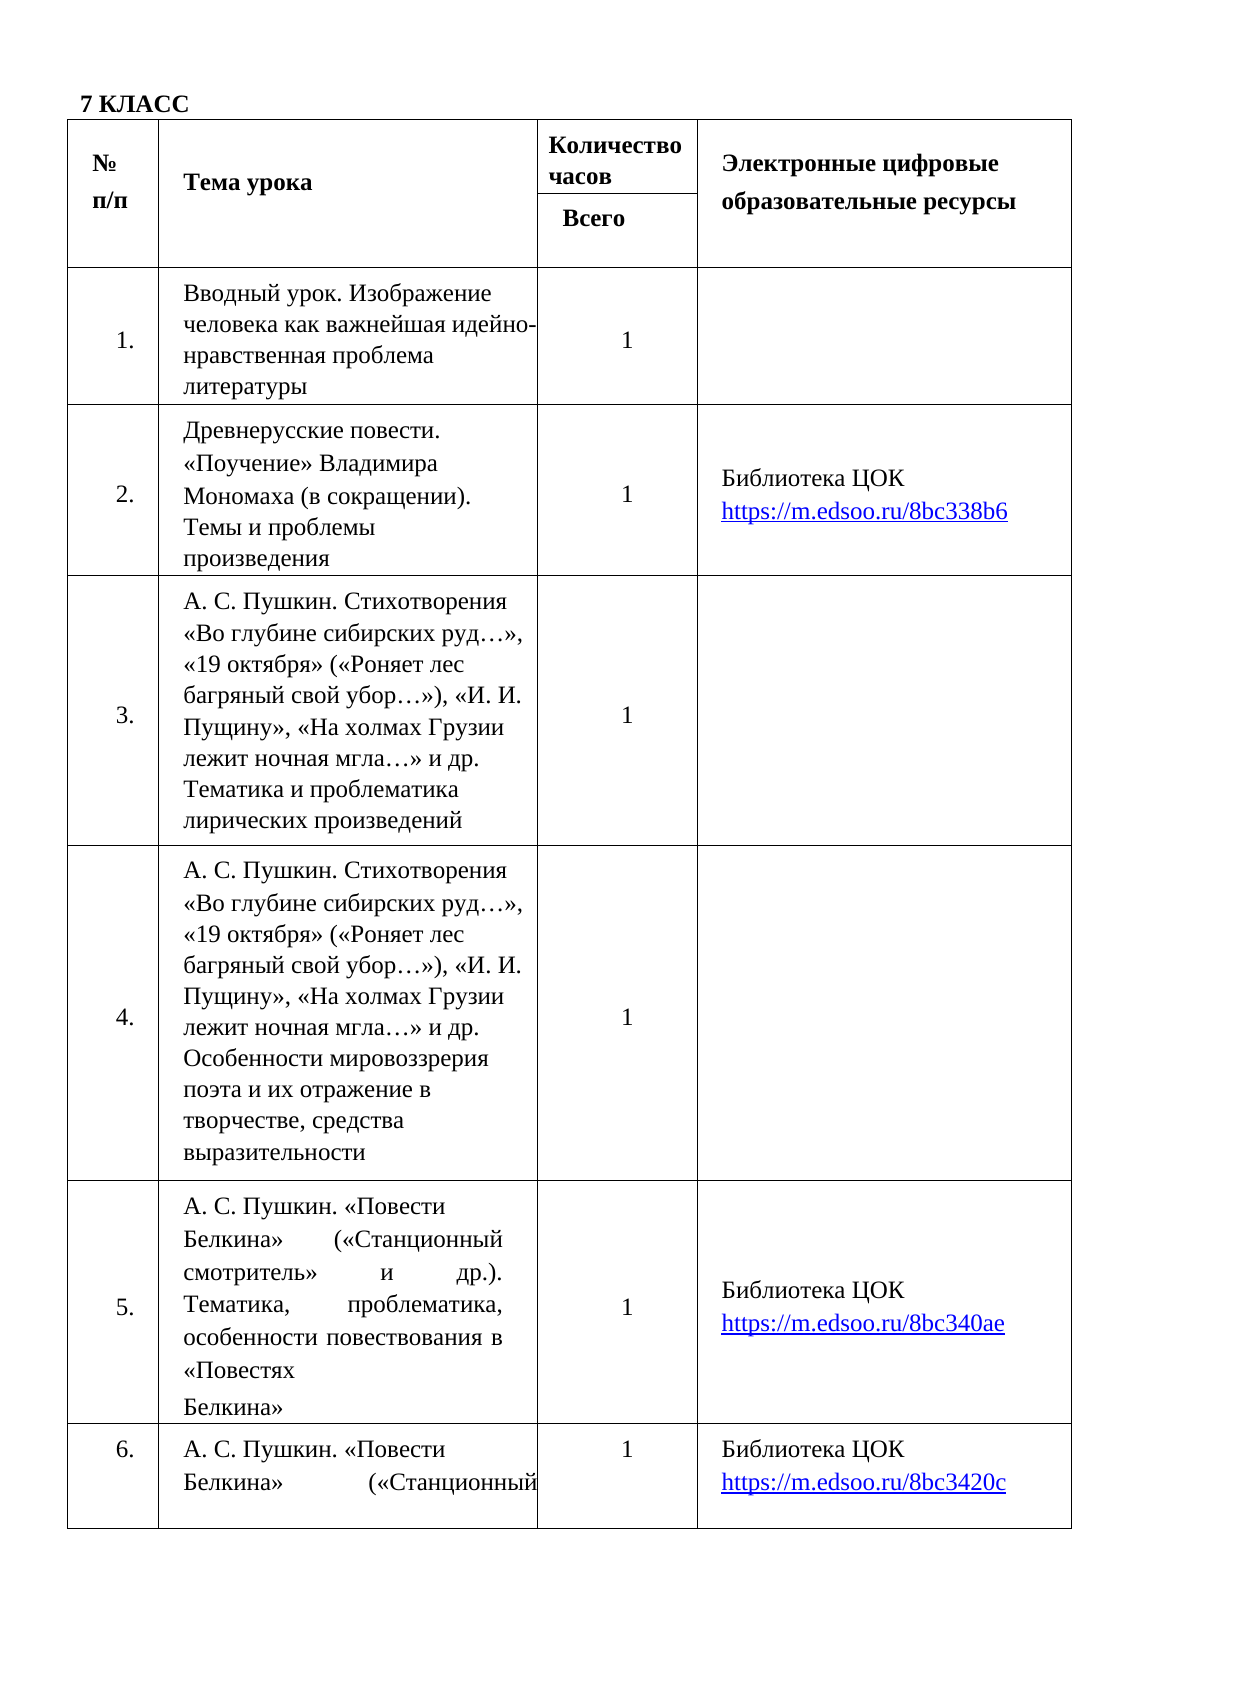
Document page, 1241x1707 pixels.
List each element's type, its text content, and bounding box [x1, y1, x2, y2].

table_cell Библиотека ЦОК https://m.edsoo.ru/8bc3420c [698, 1424, 1071, 1528]
table_cell 4. [68, 846, 158, 1180]
table_cell Вводный урок. Изображение человека как важнейшая идейно-нравственная проблема литературы [159, 268, 537, 404]
table_cell [698, 576, 1071, 844]
table_header Тема урока [159, 120, 537, 267]
table_cell [698, 268, 1071, 404]
table_cell 1 [538, 846, 697, 1180]
table_header № п/п [68, 120, 158, 267]
table_cell 1 [538, 1424, 697, 1528]
table_cell А. С. Пушкин. «Повести Белкина» («Станционный смотритель» и др.). [159, 1424, 537, 1528]
table_cell 6. [68, 1424, 158, 1528]
table_header Электронные цифровые образовательные ресурсы [698, 120, 1071, 267]
table_cell А. С. Пушкин. «Повести Белкина» («Станционный смотритель» и др.). Тематика, проблематика, особенности повествования в «Повестях Белкина» [159, 1181, 537, 1423]
table_cell 1 [538, 268, 697, 404]
table_cell 1 [538, 1181, 697, 1423]
table_cell Библиотека ЦОК https://m.edsoo.ru/8bc338b6 [698, 405, 1071, 575]
table_cell А. С. Пушкин. Стихотворения «Во глубине сибирских руд…», «19 октября» («Роняет лес багряный свой убор…»), «И. И. Пущину», «На холмах Грузии лежит ночная мгла…» и др. Особенности мировоззрерия поэта и их отражение в творчестве, средства выразительности [159, 846, 537, 1180]
table_cell Древнерусские повести. «Поучение» Владимира Мономаха (в сокращении). Темы и проблемы произведения [159, 405, 537, 575]
table_cell 1 [538, 576, 697, 844]
table_cell 3. [68, 576, 158, 844]
table_cell Всего [538, 194, 697, 267]
table_cell 1 [538, 405, 697, 575]
table_cell 2. [68, 405, 158, 575]
list КЛАСС [80, 89, 1122, 117]
table_cell 1. [68, 268, 158, 404]
table_cell [698, 846, 1071, 1180]
table_header Количество часов [538, 120, 697, 192]
table_cell 5. [68, 1181, 158, 1423]
table_cell А. С. Пушкин. Стихотворения «Во глубине сибирских руд…», «19 октября» («Роняет лес багряный свой убор…»), «И. И. Пущину», «На холмах Грузии лежит ночная мгла…» и др. Тематика и проблематика лирических произведений [159, 576, 537, 844]
table_cell Библиотека ЦОК https://m.edsoo.ru/8bc340ae [698, 1181, 1071, 1423]
